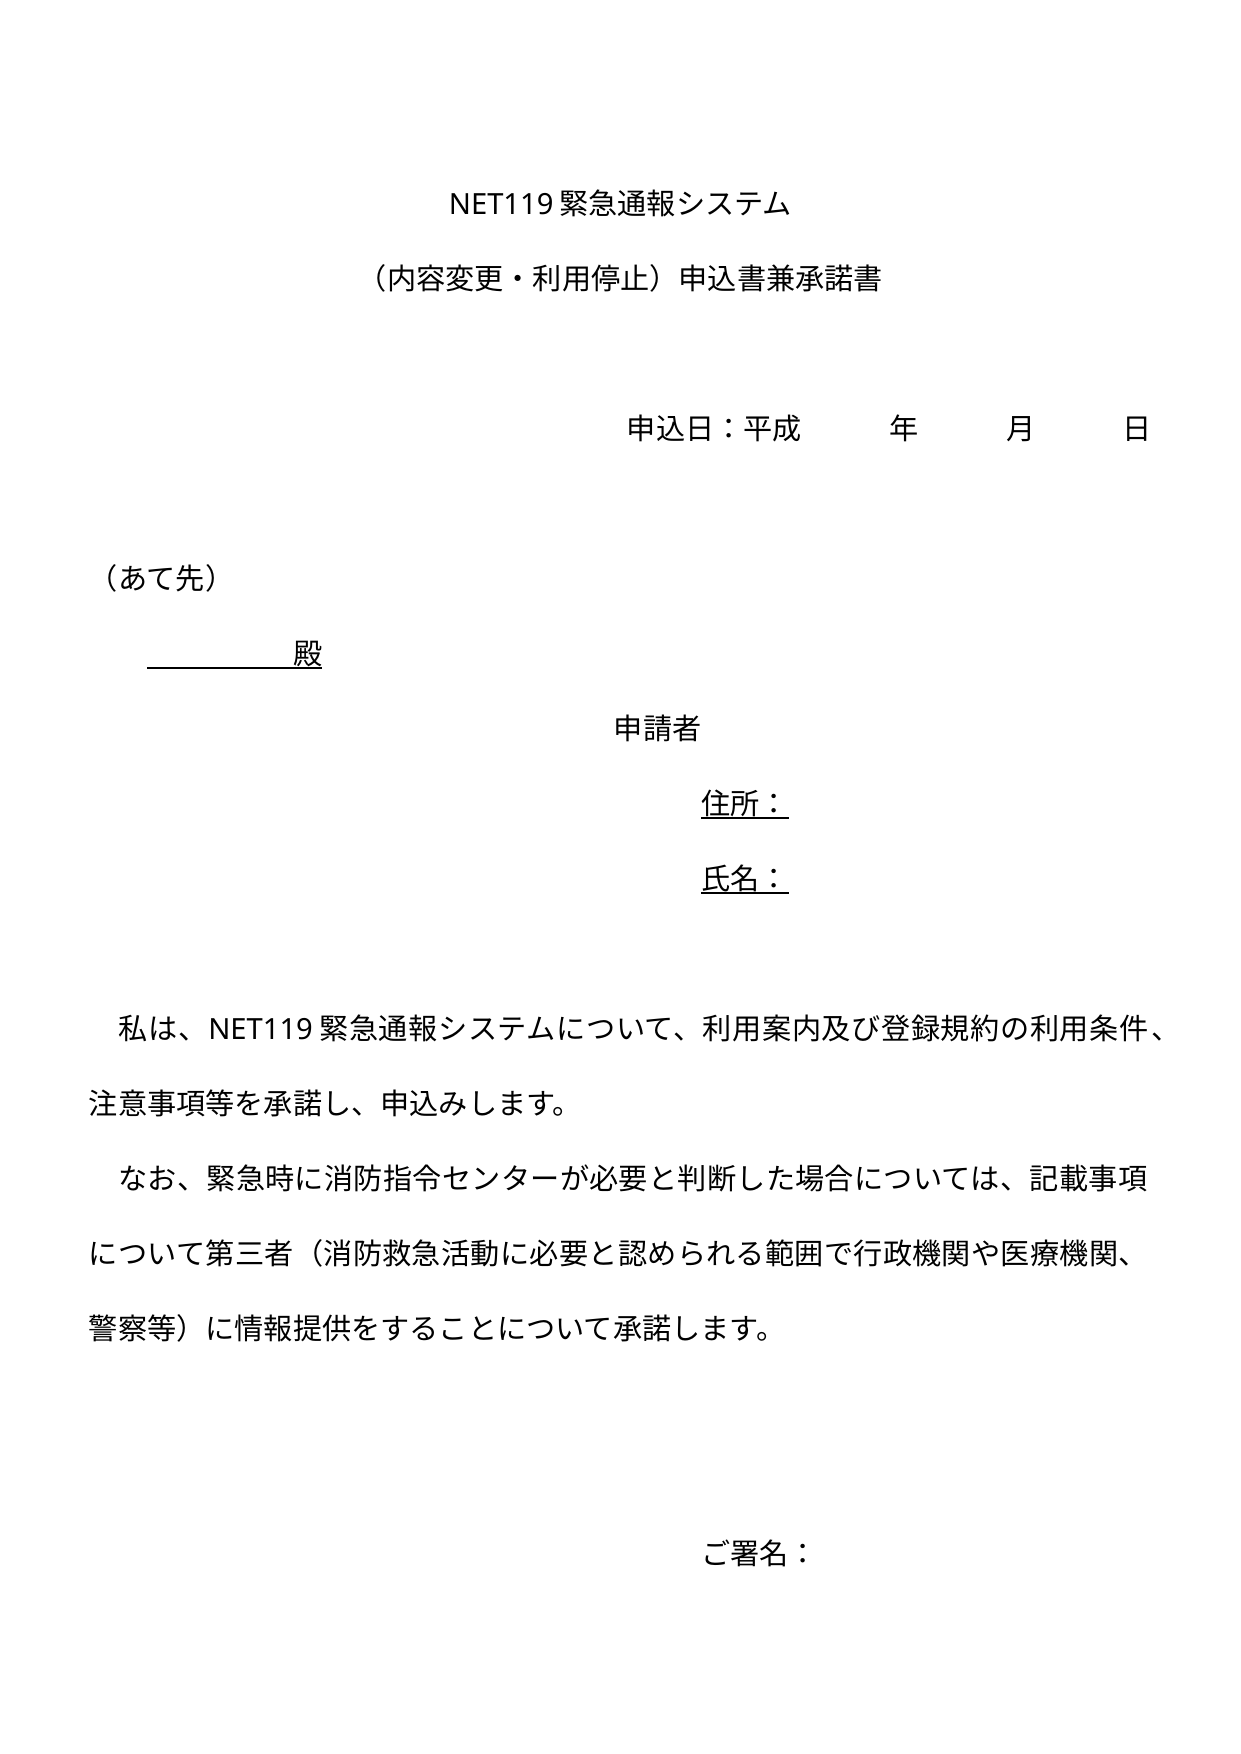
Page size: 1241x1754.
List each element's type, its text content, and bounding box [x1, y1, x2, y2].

text 申込日：平成 年 月 日 [89, 389, 1152, 464]
text 私は、NET119緊急通報システムについて、利用案内及び登録規約の利用条件、注意事項等を承諾し、申込みします。 [89, 989, 1152, 1139]
text NET119緊急通報システム [89, 164, 1152, 239]
text 氏名： [614, 839, 1152, 914]
text 殿 [89, 614, 1152, 689]
text 申請者 [526, 689, 1152, 764]
text （内容変更・利用停止）申込書兼承諾書 [89, 239, 1152, 314]
text 住所： [614, 764, 1152, 839]
text （あて先） [89, 539, 1152, 614]
text なお、緊急時に消防指令センターが必要と判断した場合については、記載事項について第三者（消防救急活動に必要と認められる範囲で行政機関や医療機関、警察等）に情報提供をすることについて承諾します。 [89, 1139, 1152, 1364]
text ご署名： [614, 1514, 1152, 1589]
